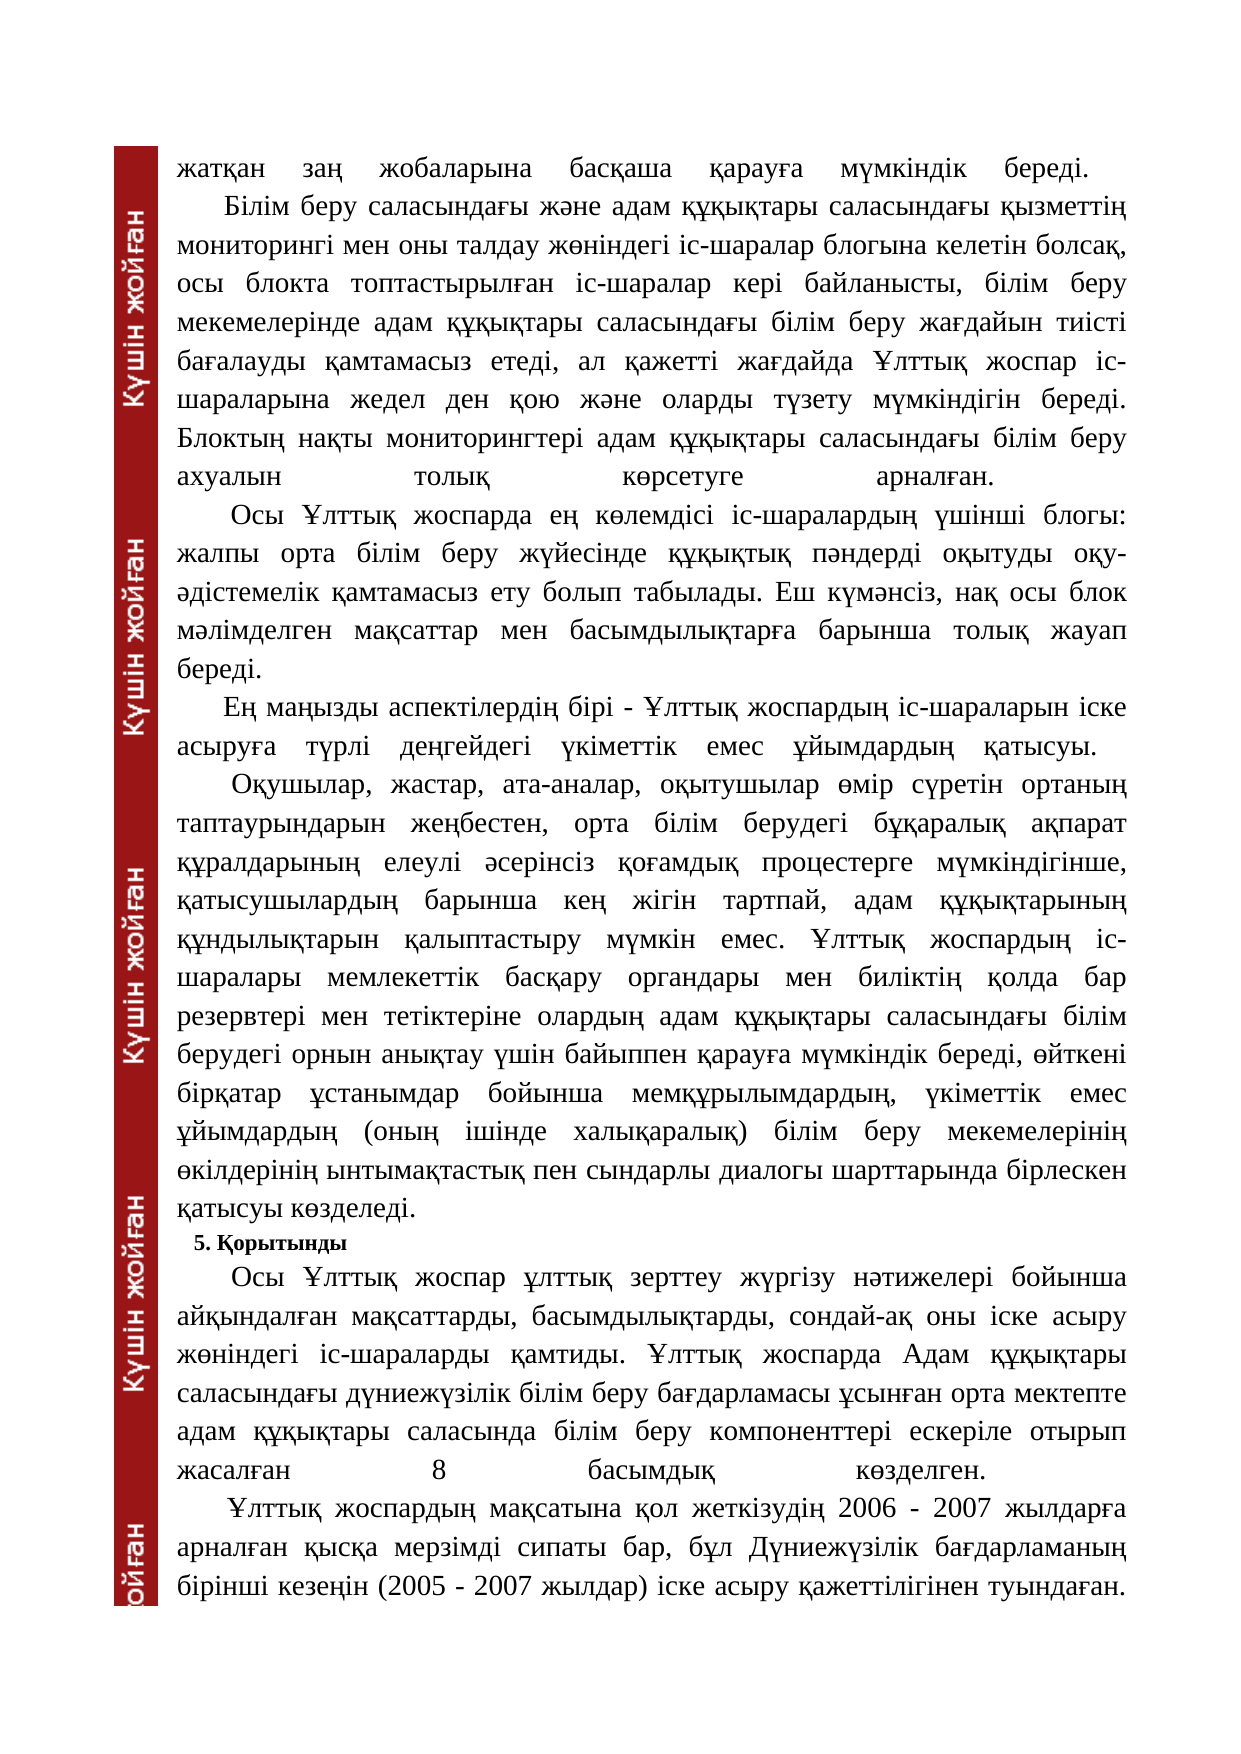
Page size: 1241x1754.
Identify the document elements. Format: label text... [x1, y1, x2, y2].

picture [114, 1224, 158, 1229]
picture [114, 1601, 158, 1606]
picture [114, 146, 158, 150]
text 5. Қорытынды [112, 1229, 1128, 1256]
